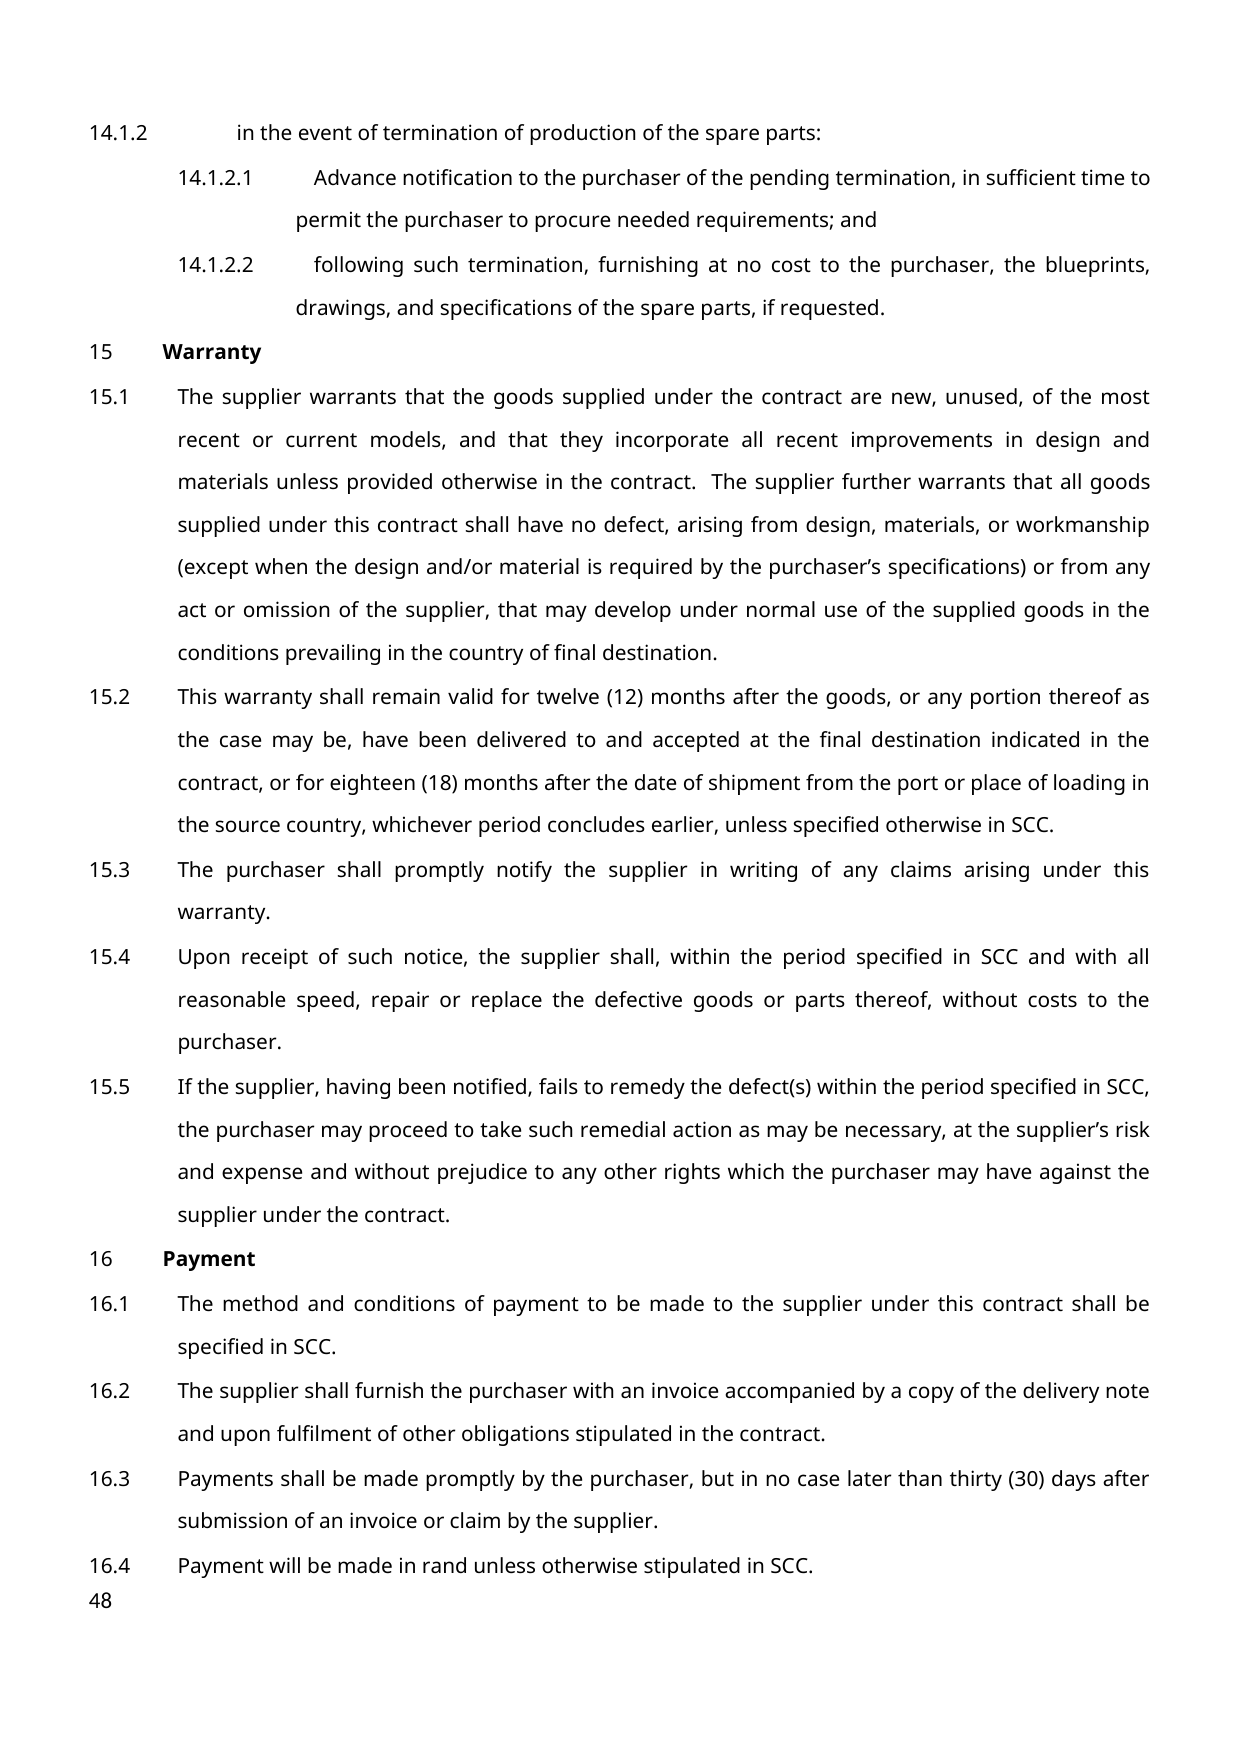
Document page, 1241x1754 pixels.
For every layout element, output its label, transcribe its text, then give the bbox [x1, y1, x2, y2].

text 15 Warranty [89, 337, 1152, 366]
text 15.5 If the supplier, having been notified, fails to remedy the defect(s) within the period specified in SCC, the purchaser may proceed to take such remedial action as may be necessary, at the supplier’s risk and expense and without prejudice to any other rights which the purchaser may have against the supplier under the contract. [89, 1072, 1152, 1228]
text 15.4 Upon receipt of such notice, the supplier shall, within the period specified in SCC and with all reasonable speed, repair or replace the defective goods or parts thereof, without costs to the purchaser. [89, 942, 1152, 1056]
text 15.1 The supplier warrants that the goods supplied under the contract are new, unused, of the most recent or current models, and that they incorporate all recent improvements in design and materials unless provided otherwise in the contract. The supplier further warrants that all goods supplied under this contract shall have no defect, arising from design, materials, or workmanship (except when the design and/or material is required by the purchaser’s specifications) or from any act or omission of the supplier, that may develop under normal use of the supplied goods in the conditions prevailing in the country of final destination. [89, 382, 1152, 666]
text 14.1.2.2 following such termination, furnishing at no cost to the purchaser, the blueprints, drawings, and specifications of the spare parts, if requested. [177, 250, 1152, 321]
text 15.2 This warranty shall remain valid for twelve (12) months after the goods, or any portion thereof as the case may be, have been delivered to and accepted at the final destination indicated in the contract, or for eighteen (18) months after the date of shipment from the port or place of loading in the source country, whichever period concludes earlier, unless specified otherwise in SCC. [89, 682, 1152, 839]
text 14.1.2.1 Advance notification to the purchaser of the pending termination, in sufficient time to permit the purchaser to procure needed requirements; and [177, 163, 1152, 234]
text 16.1 The method and conditions of payment to be made to the supplier under this contract shall be specified in SCC. [89, 1289, 1152, 1360]
text 16.2 The supplier shall furnish the purchaser with an invoice accompanied by a copy of the delivery note and upon fulfilment of other obligations stipulated in the contract. [89, 1377, 1152, 1448]
text 16.4 Payment will be made in rand unless otherwise stipulated in SCC. [89, 1551, 1152, 1579]
text 15.3 The purchaser shall promptly notify the supplier in writing of any claims arising under this warranty. [89, 855, 1152, 926]
text 14.1.2 in the event of termination of production of the spare parts: [89, 118, 1152, 147]
text 16 Payment [89, 1244, 1152, 1273]
text 16.3 Payments shall be made promptly by the purchaser, but in no case later than thirty (30) days after submission of an invoice or claim by the supplier. [89, 1464, 1152, 1535]
